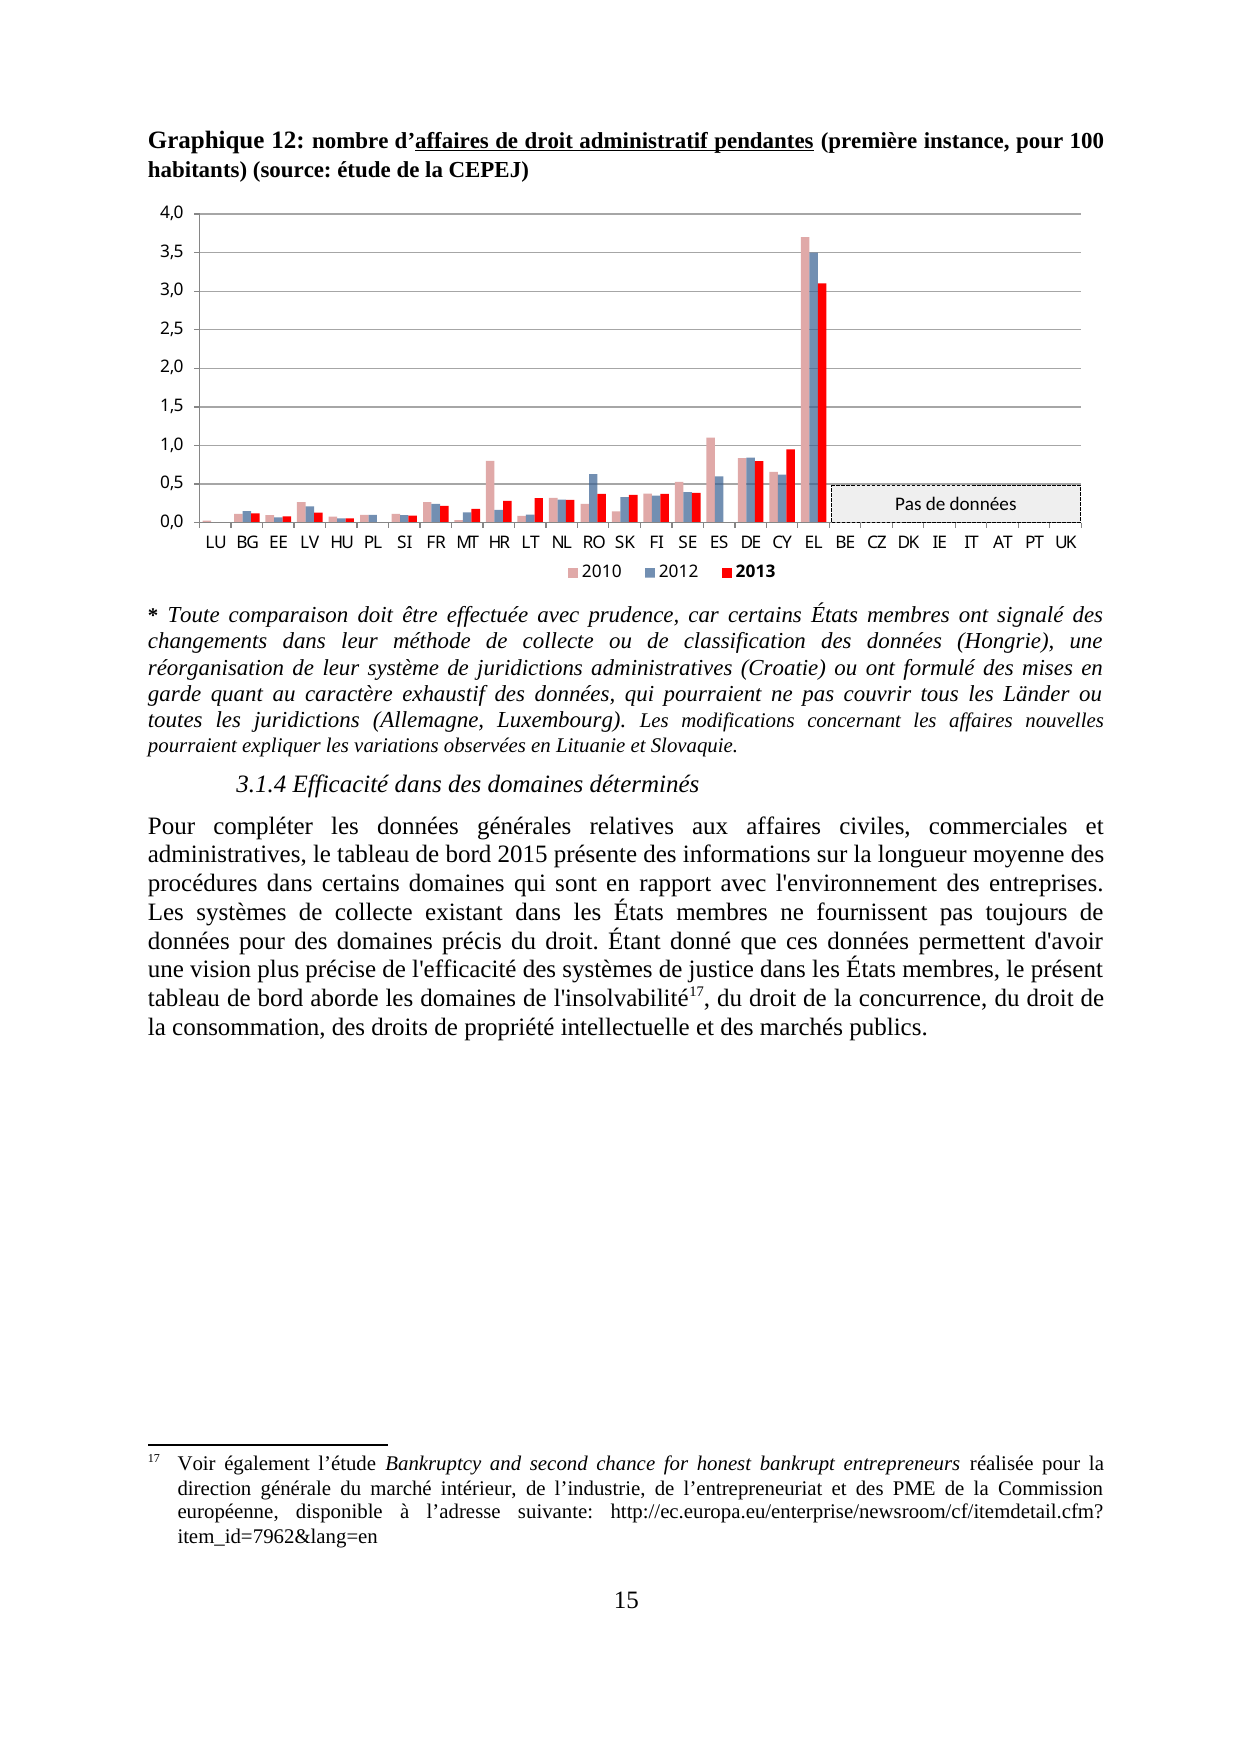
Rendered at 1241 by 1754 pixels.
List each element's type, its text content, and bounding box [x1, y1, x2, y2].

text * Toute comparaison doit être effectuée avec prudence, car certains États membres ont signalé des changements dans leur méthode de collecte ou de classification des données (Hongrie), une réorganisation de leur système de juridictions administratives (Croatie) ou ont formulé des mises en garde quant au caractère exhaustif des données, qui pourraient ne pas couvrir tous les Länder ou toutes les juridictions (Allemagne, Luxembourg). Les modifications concernant les affaires nouvelles pourraient expliquer les variations observées en Lituanie et Slovaquie. [148, 589, 1104, 757]
text Graphique 12: nombre d’affaires de droit administratif pendantes (première instance, pour 100 habitants) (source: étude de la CEPEJ) [148, 125, 1104, 182]
subtitle 3.1.4 Efficacité dans des domaines déterminés [148, 769, 1104, 798]
text Pour compléter les données générales relatives aux affaires civiles, commerciales et administratives, le tableau de bord 2015 présente des informations sur la longueur moyenne des procédures dans certains domaines qui sont en rapport avec l'environnement des entreprises. Les systèmes de collecte existant dans les États membres ne fournissent pas toujours de données pour des domaines précis du droit. Étant donné que ces données permettent d'avoir une vision plus précise de l'efficacité des systèmes de justice dans les États membres, le présent tableau de bord aborde les domaines de l'insolvabilité, du droit de la concurrence, du droit de la consommation, des droits de propriété intellectuelle et des marchés publics. [148, 811, 1104, 1041]
